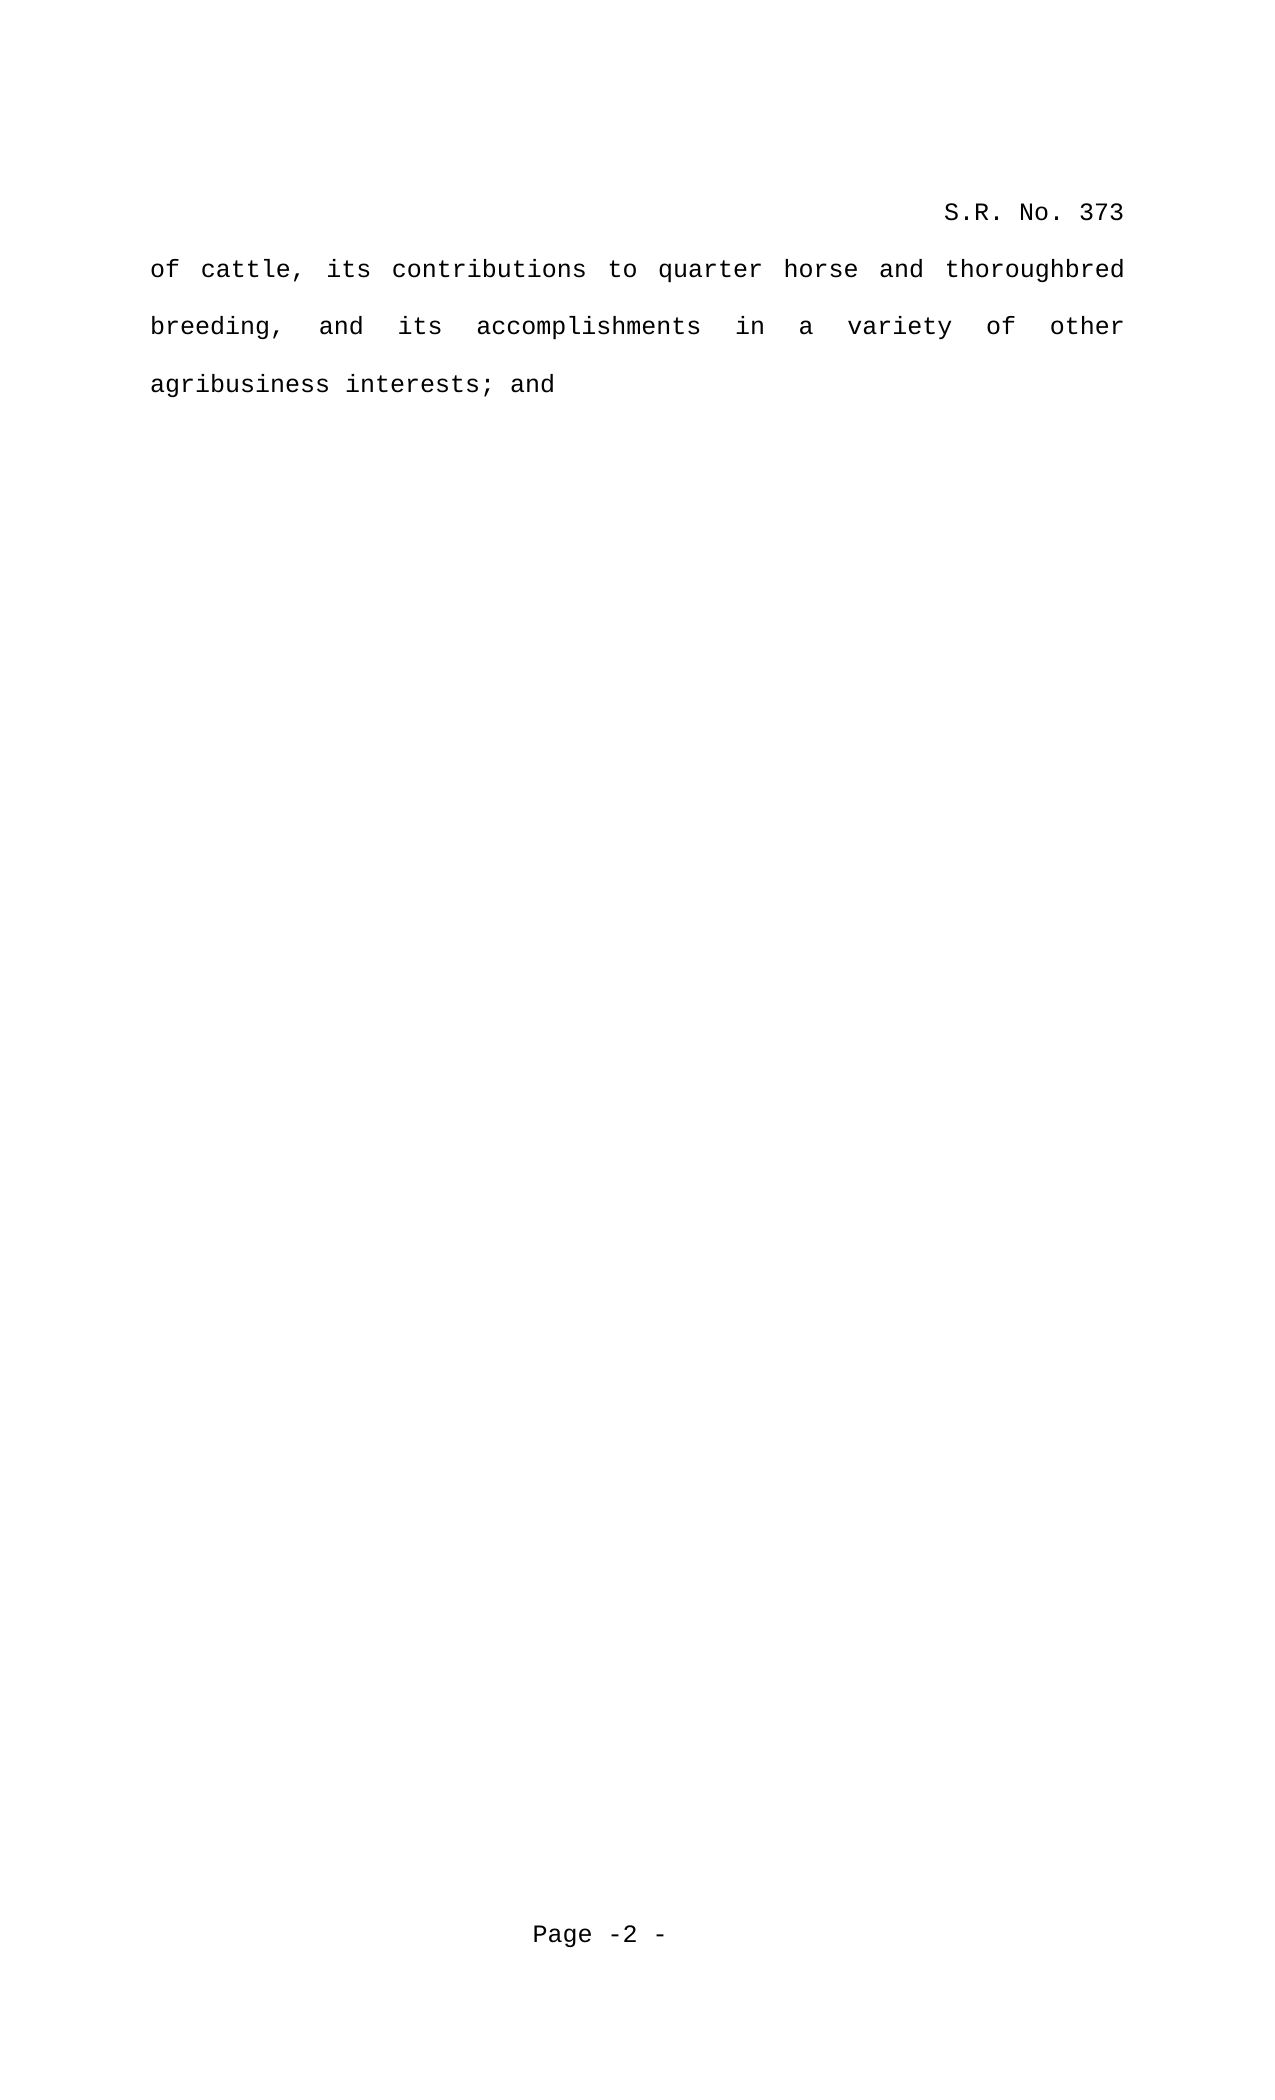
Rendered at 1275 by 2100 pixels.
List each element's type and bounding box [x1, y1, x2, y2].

text [150, 257, 1125, 399]
